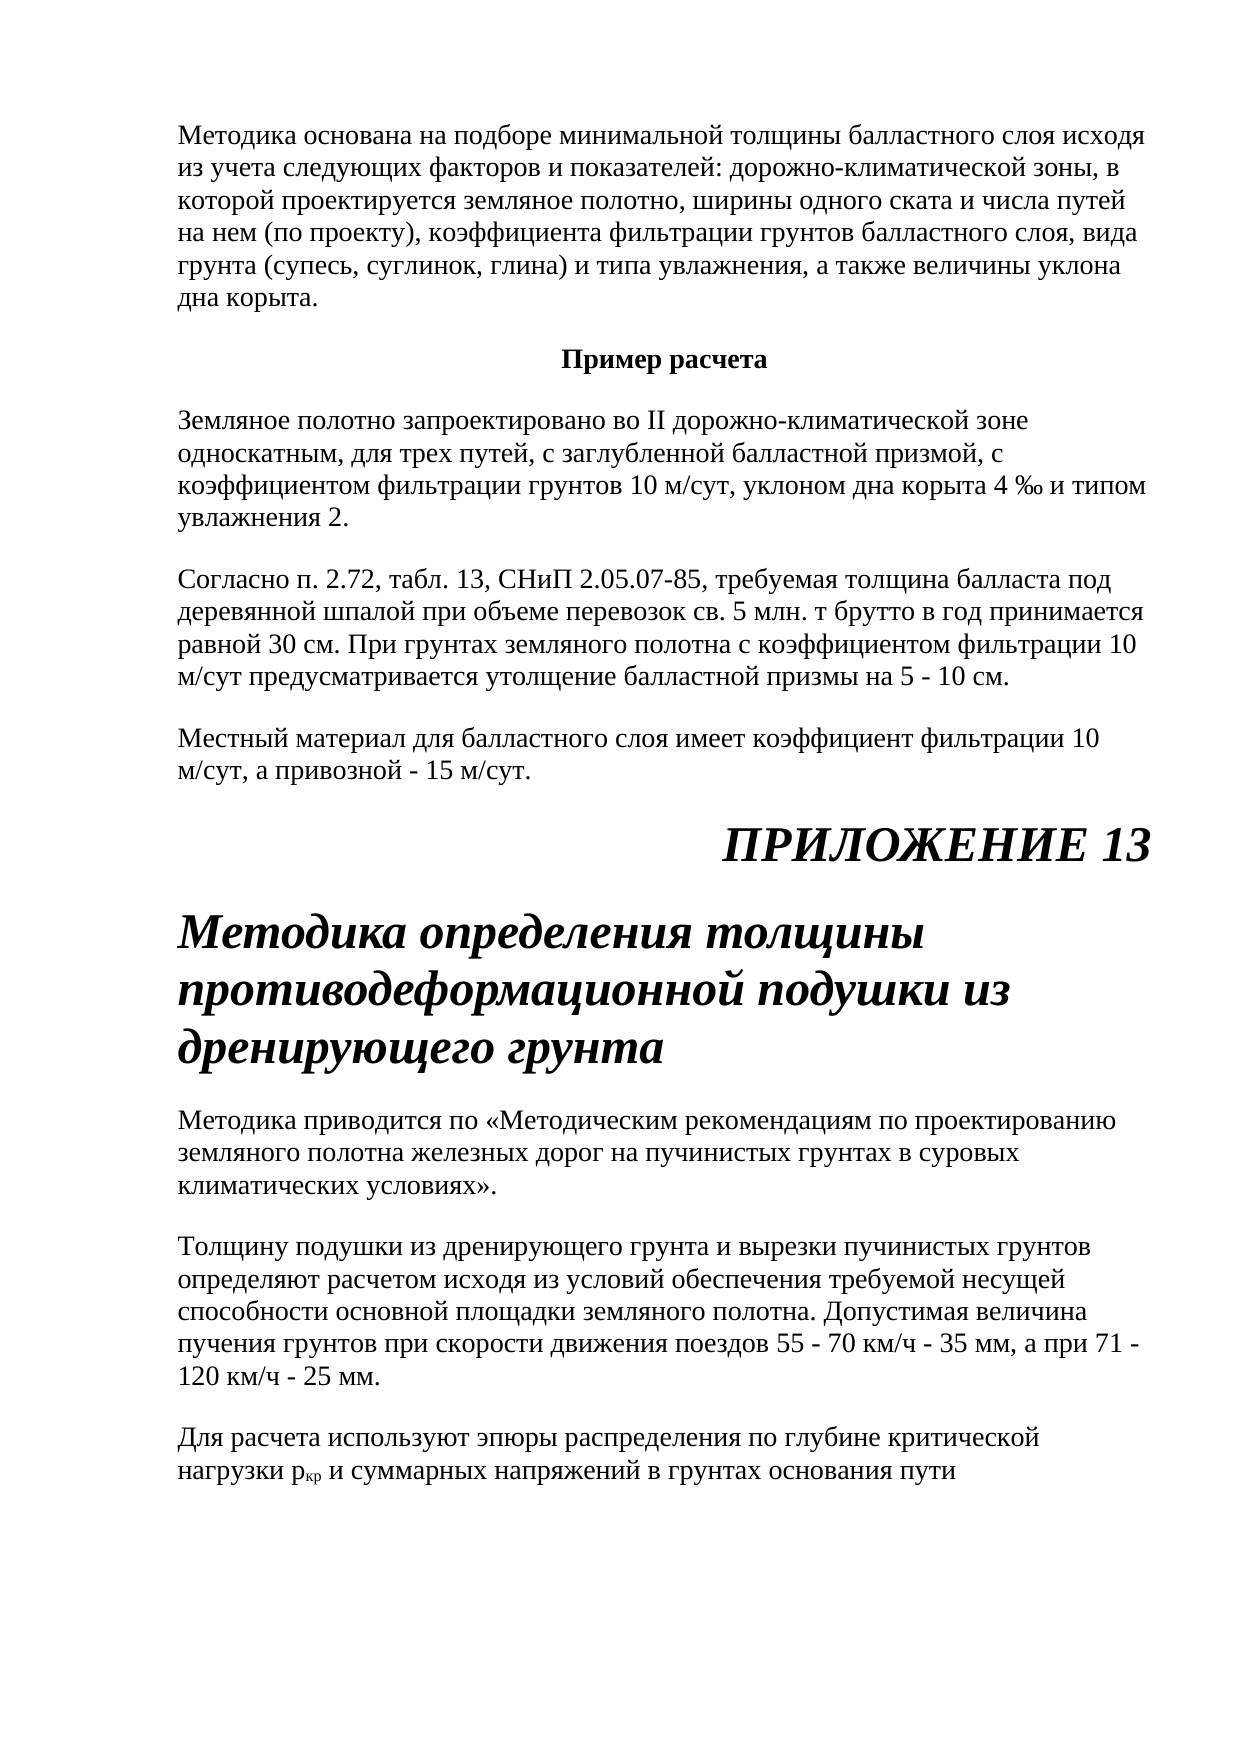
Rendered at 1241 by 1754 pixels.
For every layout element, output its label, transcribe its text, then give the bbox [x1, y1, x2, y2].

text Земляное полотно запроектировано во II дорожно-климатической зоне односкатным, для трех путей, с заглубленной балластной призмой, с коэффициентом фильтрации грунтов 10 м/сут, уклоном дна корыта 4 ‰ и типом увлажнения 2. [177, 403, 1152, 533]
text Согласно п. 2.72, табл. 13, СНиП 2.05.07-85, требуемая толщина балласта под деревянной шпалой при объеме перевозок св. 5 млн. т брутто в год принимается равной 30 см. При грунтах земляного полотна с коэффициентом фильтрации 10 м/сут предусматривается утолщение балластной призмы на 5 - 10 см. [177, 562, 1152, 692]
text Методика определения толщины противодеформационной подушки из дренирующего грунта [177, 901, 1152, 1074]
text Толщину подушки из дренирующего грунта и вырезки пучинистых грунтов определяют расчетом исходя из условий обеспечения требуемой несущей способности основной площадки земляного полотна. Допустимая величина пучения грунтов при скорости движения поездов 55 - 70 км/ч - 35 мм, а при 71 - 120 км/ч - 25 мм. [177, 1229, 1152, 1391]
text ПРИЛОЖЕНИЕ 13 [177, 815, 1152, 872]
text Методика основана на подборе минимальной толщины балластного слоя исходя из учета следующих факторов и показателей: дорожно-климатической зоны, в которой проектируется земляное полотно, ширины одного ската и числа путей на нем (по проекту), коэффициента фильтрации грунтов балластного слоя, вида грунта (супесь, суглинок, глина) и типа увлажнения, а также величины уклона дна корыта. [177, 118, 1152, 312]
text Методика приводится по «Методическим рекомендациям по проектированию земляного полотна железных дорог на пучинистых грунтах в суровых климатических условиях». [177, 1103, 1152, 1200]
text Пример расчета [177, 342, 1152, 374]
text Для расчета используют эпюры распределения по глубине критической нагрузки ркр и суммарных напряжений в грунтах основания пути [177, 1421, 1152, 1485]
text Местный материал для балластного слоя имеет коэффициент фильтрации 10 м/сут, а привозной - 15 м/сут. [177, 721, 1152, 786]
